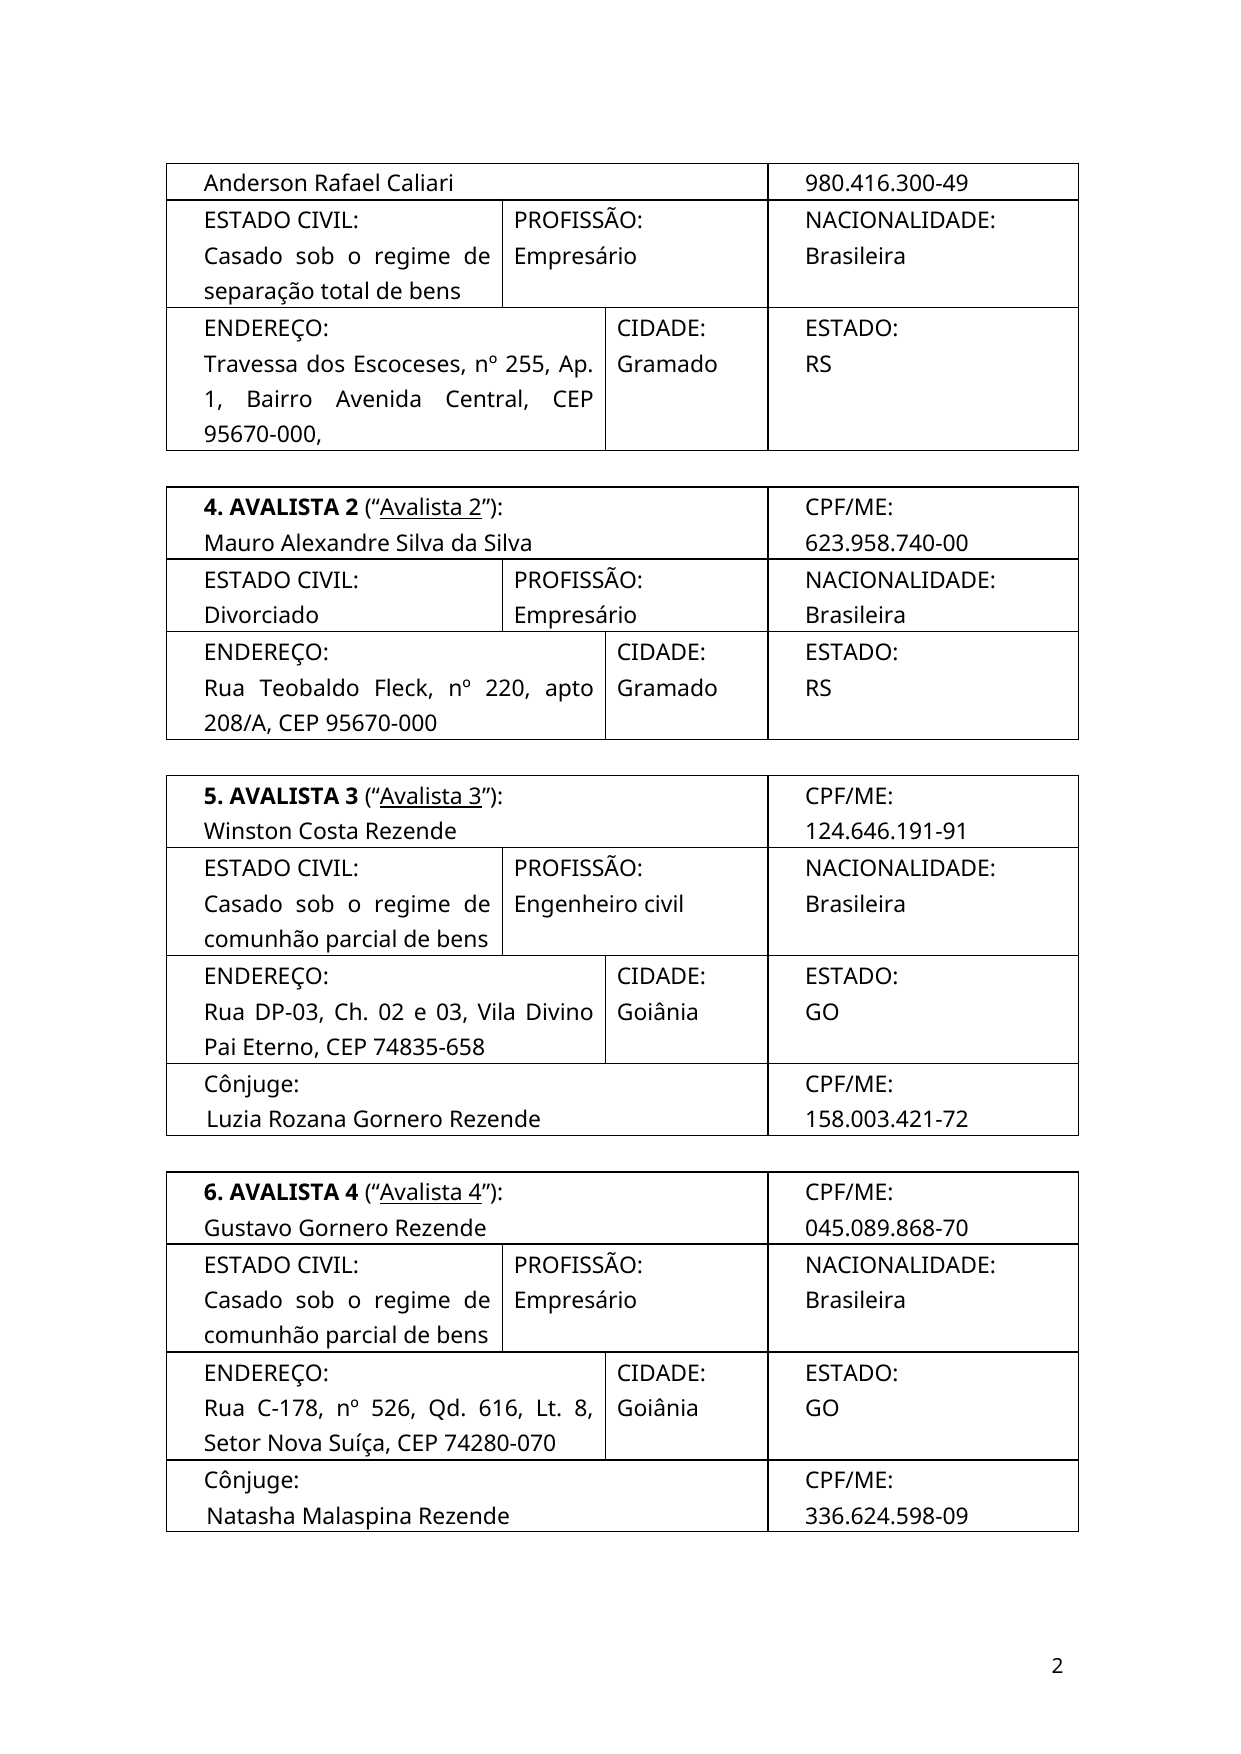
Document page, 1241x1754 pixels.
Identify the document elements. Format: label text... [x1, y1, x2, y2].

table_cell NACIONALIDADE: Brasileira [769, 201, 1078, 307]
table_header 4. AVALISTA 2 (“Avalista 2”): Mauro Alexandre Silva da Silva [167, 488, 767, 558]
table_cell ESTADO CIVIL: Casado sob o regime de comunhão parcial de bens [167, 848, 502, 955]
table_cell ENDEREÇO: Rua DP-03, Ch. 02 e 03, Vila Divino Pai Eterno, CEP 74835-658 [167, 956, 605, 1062]
table_cell Cônjuge: Natasha Malaspina Rezende [167, 1461, 767, 1531]
table_cell NACIONALIDADE: Brasileira [769, 1245, 1078, 1351]
table_header CPF/ME: 124.646.191-91 [769, 776, 1078, 847]
table_cell ESTADO: RS [769, 632, 1078, 738]
table_cell CPF/ME: 336.624.598-09 [769, 1461, 1078, 1531]
table_header CPF/ME: 623.958.740-00 [769, 488, 1078, 558]
table_cell ENDEREÇO: Rua C-178, nº 526, Qd. 616, Lt. 8, Setor Nova Suíça, CEP 74280-070 [167, 1353, 605, 1459]
table_cell NACIONALIDADE: Brasileira [769, 848, 1078, 955]
table_header 5. AVALISTA 3 (“Avalista 3”): Winston Costa Rezende [167, 776, 767, 847]
table_cell CIDADE: Goiânia [606, 1353, 767, 1459]
table_cell PROFISSÃO: Engenheiro civil [503, 848, 767, 955]
table_cell ENDEREÇO: Rua Teobaldo Fleck, nº 220, apto 208/A, CEP 95670-000 [167, 632, 605, 738]
table_header CPF/ME: 045.089.868-70 [769, 1173, 1078, 1243]
table_cell ESTADO CIVIL: Casado sob o regime de comunhão parcial de bens [167, 1245, 502, 1351]
table_cell ENDEREÇO: Travessa dos Escoceses, nº 255, Ap. 1, Bairro Avenida Central, CEP 95670-000, [167, 308, 605, 450]
table_cell NACIONALIDADE: Brasileira [769, 560, 1078, 631]
table_cell PROFISSÃO: Empresário [503, 560, 767, 631]
table_cell ESTADO CIVIL: Casado sob o regime de separação total de bens [167, 201, 502, 307]
table_cell ESTADO: RS [769, 308, 1078, 450]
table_header 6. AVALISTA 4 (“Avalista 4”): Gustavo Gornero Rezende [167, 1173, 767, 1243]
table_cell PROFISSÃO: Empresário [503, 201, 767, 307]
table_cell Cônjuge: Luzia Rozana Gornero Rezende [167, 1064, 767, 1135]
table_cell ESTADO CIVIL: Divorciado [167, 560, 502, 631]
table_cell ESTADO: GO [769, 956, 1078, 1062]
table_cell CIDADE: Gramado [606, 308, 767, 450]
table_cell PROFISSÃO: Empresário [503, 1245, 767, 1351]
table_cell CIDADE: Gramado [606, 632, 767, 738]
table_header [167, 164, 767, 199]
table_cell CIDADE: Goiânia [606, 956, 767, 1062]
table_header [769, 164, 1078, 199]
table_cell ESTADO: GO [769, 1353, 1078, 1459]
table_cell CPF/ME: 158.003.421-72 [769, 1064, 1078, 1135]
